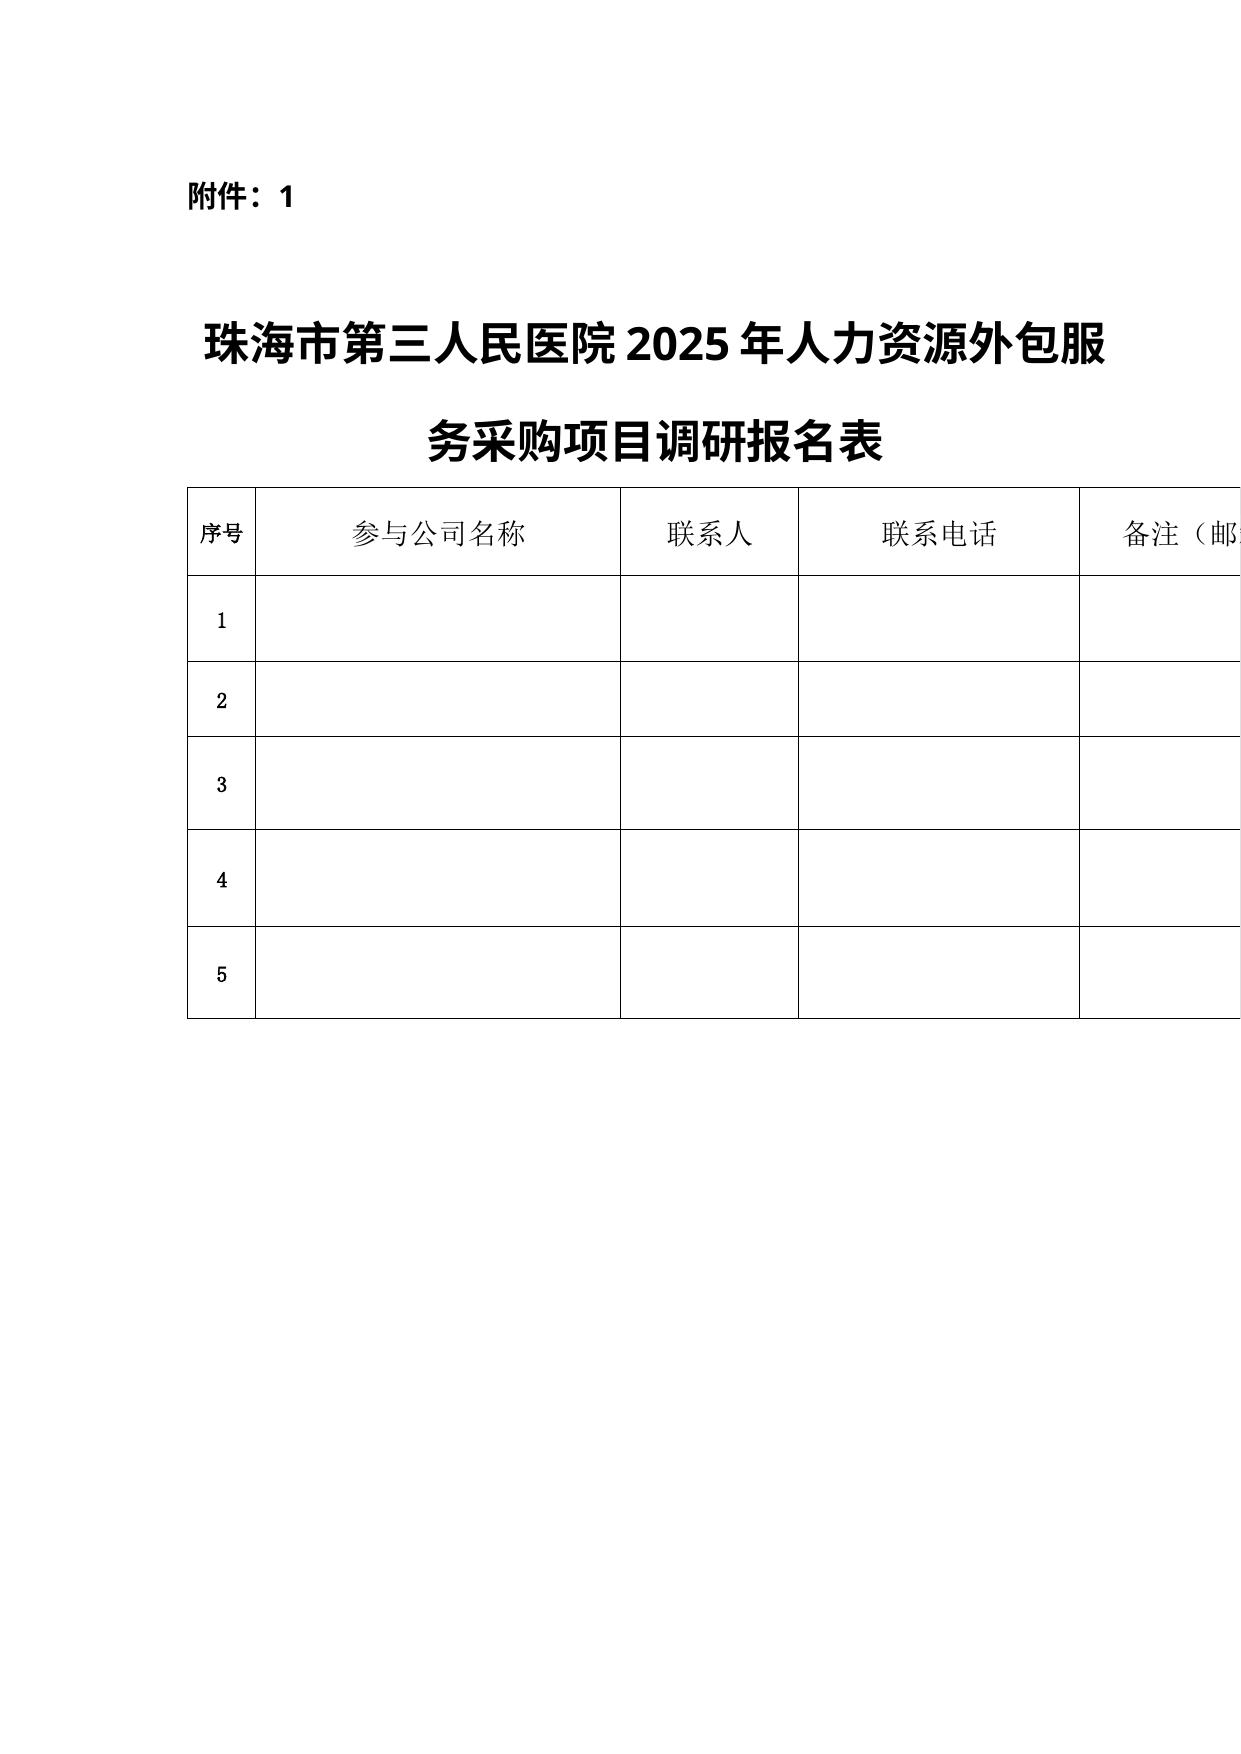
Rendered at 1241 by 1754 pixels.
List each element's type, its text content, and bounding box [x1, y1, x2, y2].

table_cell [621, 662, 798, 736]
table_cell [1080, 927, 1240, 1018]
table_cell [256, 662, 620, 736]
table_cell [1080, 737, 1240, 828]
table_cell [799, 830, 1079, 926]
table_cell [621, 576, 798, 661]
table_cell 5 [188, 927, 255, 1018]
table_cell [621, 830, 798, 926]
table_cell 4 [188, 830, 255, 926]
table_cell [799, 662, 1079, 736]
table_cell [1080, 576, 1240, 661]
table_cell [1080, 662, 1240, 736]
table_header 联系电话 [799, 488, 1079, 575]
table_cell [256, 830, 620, 926]
table_cell [256, 576, 620, 661]
table_header 备注（邮箱） [1080, 488, 1240, 575]
table_cell 2 [188, 662, 255, 736]
table_cell [621, 927, 798, 1018]
table_header 序号 [188, 488, 255, 575]
table_cell [799, 927, 1079, 1018]
table_cell [799, 576, 1079, 661]
table_cell [256, 927, 620, 1018]
text 附件：1 [187, 162, 1122, 227]
table_cell [256, 737, 620, 828]
table_cell [621, 737, 798, 828]
table_header 参与公司名称 [256, 488, 620, 575]
table_cell 1 [188, 576, 255, 661]
table_cell [1080, 830, 1240, 926]
table_cell 3 [188, 737, 255, 828]
text 珠海市第三人民医院2025年人力资源外包服务采购项目调研报名表 [187, 292, 1122, 487]
table_cell [799, 737, 1079, 828]
table_header 联系人 [621, 488, 798, 575]
